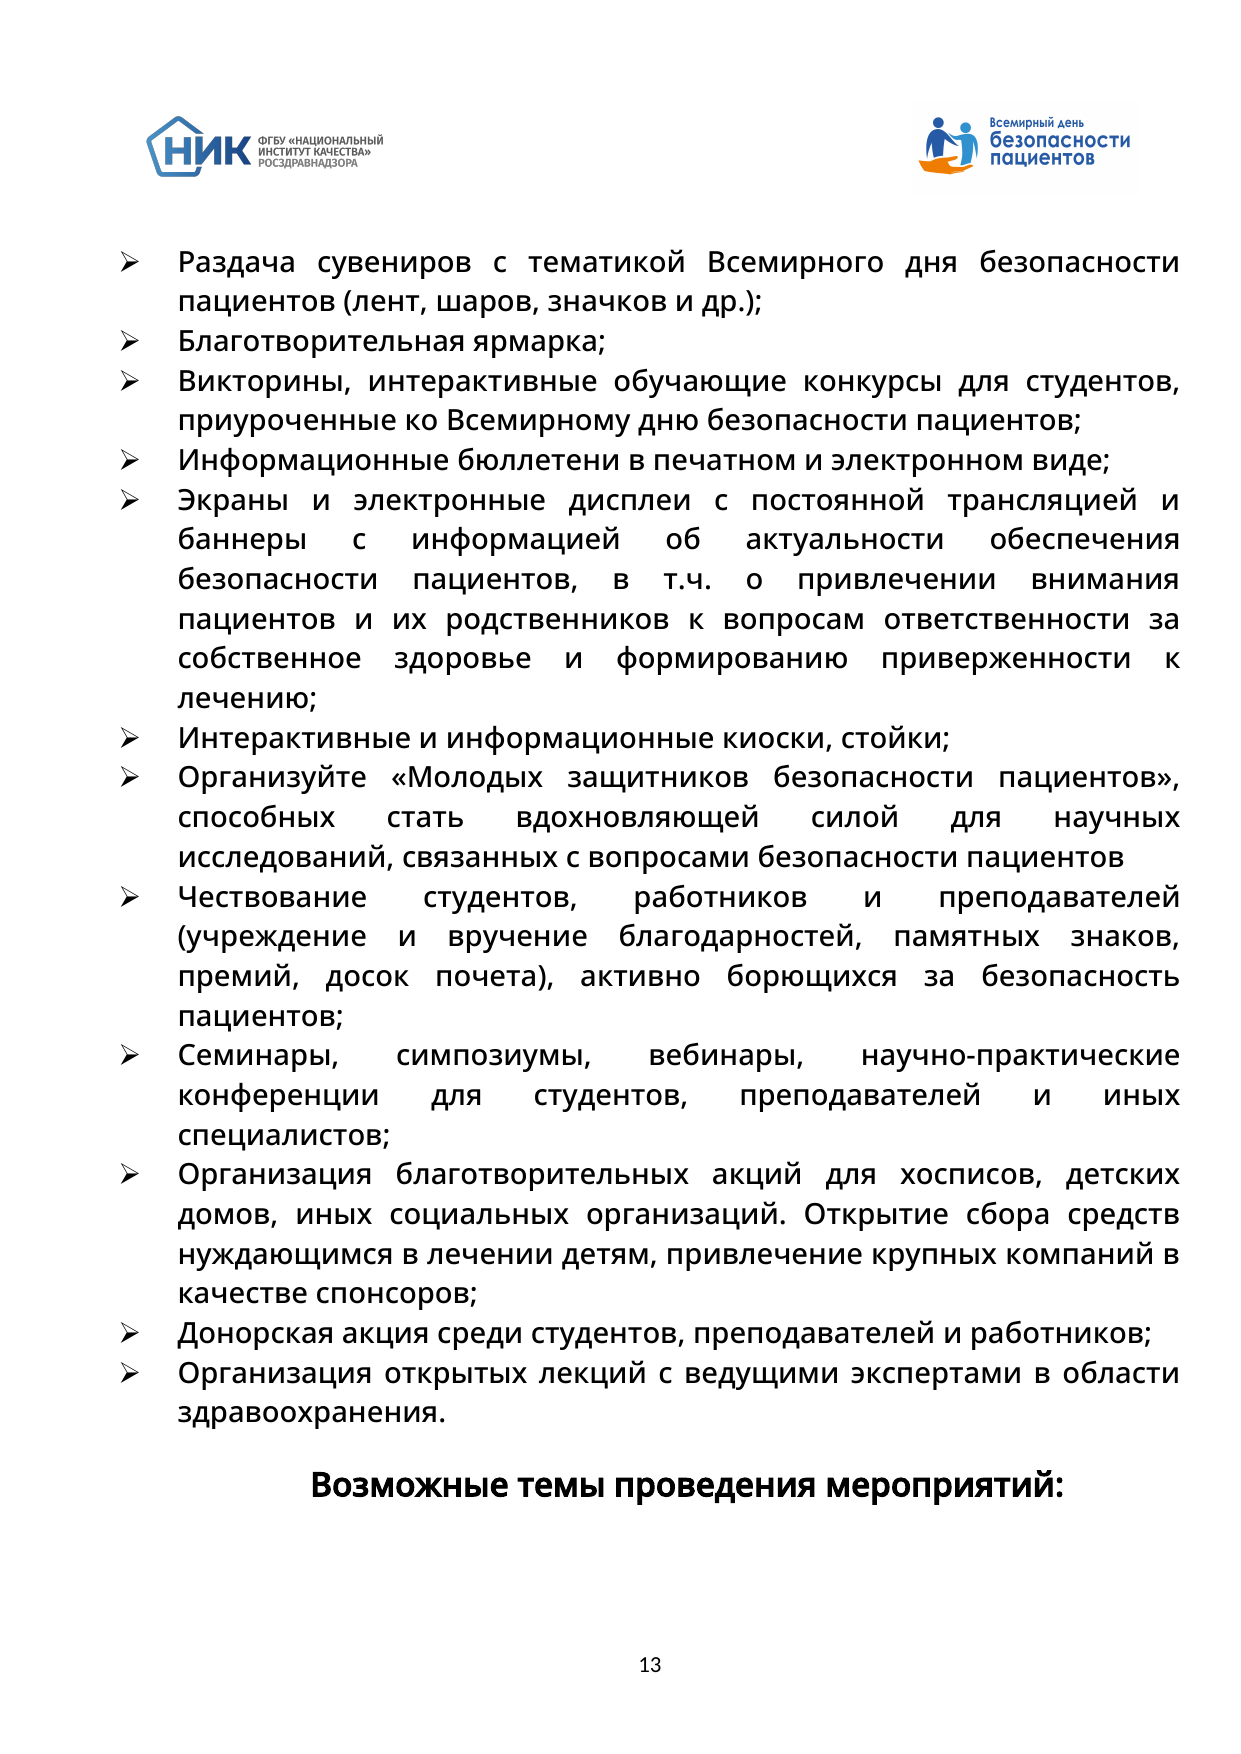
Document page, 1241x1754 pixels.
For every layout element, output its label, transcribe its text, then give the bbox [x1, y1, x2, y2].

list Чествование студентов, работников и преподавателей (учреждение и вручение благодарностей, памятных знаков, премий, досок почета), активно борющихся за безопасность пациентов; [118, 876, 1181, 1034]
picture [118, 76, 412, 241]
list Семинары, симпозиумы, вебинары, научно-практические конференции для студентов, преподавателей и иных специалистов; [118, 1034, 1181, 1154]
list Донорская акция среди студентов, преподавателей и работников; [118, 1312, 1181, 1352]
list Организация открытых лекций с ведущими экспертами в области здравоохранения. [118, 1352, 1181, 1431]
list Викторины, интерактивные обучающие конкурсы для студентов, приуроченные ко Всемирному дню безопасности пациентов; [118, 360, 1181, 439]
picture [911, 100, 1139, 196]
list Информационные бюллетени в печатном и электронном виде; [118, 439, 1181, 479]
list Интерактивные и информационные киоски, стойки; [118, 717, 1181, 757]
text Возможные темы проведения мероприятий: [193, 1461, 1181, 1506]
list Экраны и электронные дисплеи с постоянной трансляцией и баннеры с информацией об актуальности обеспечения безопасности пациентов, в т.ч. о привлечении внимания пациентов и их родственников к вопросам ответственности за собственное здоровье и формированию приверженности к лечению; [118, 479, 1181, 717]
list Раздача сувениров с тематикой Всемирного дня безопасности пациентов (лент, шаров, значков и др.); [118, 241, 1181, 320]
list Благотворительная ярмарка; [118, 320, 1181, 360]
list Организация благотворительных акций для хосписов, детских домов, иных социальных организаций. Открытие сбора средств нуждающимся в лечении детям, привлечение крупных компаний в качестве спонсоров; [118, 1154, 1181, 1312]
list Организуйте «Молодых защитников безопасности пациентов», способных стать вдохновляющей силой для научных исследований, связанных с вопросами безопасности пациентов [118, 757, 1181, 876]
